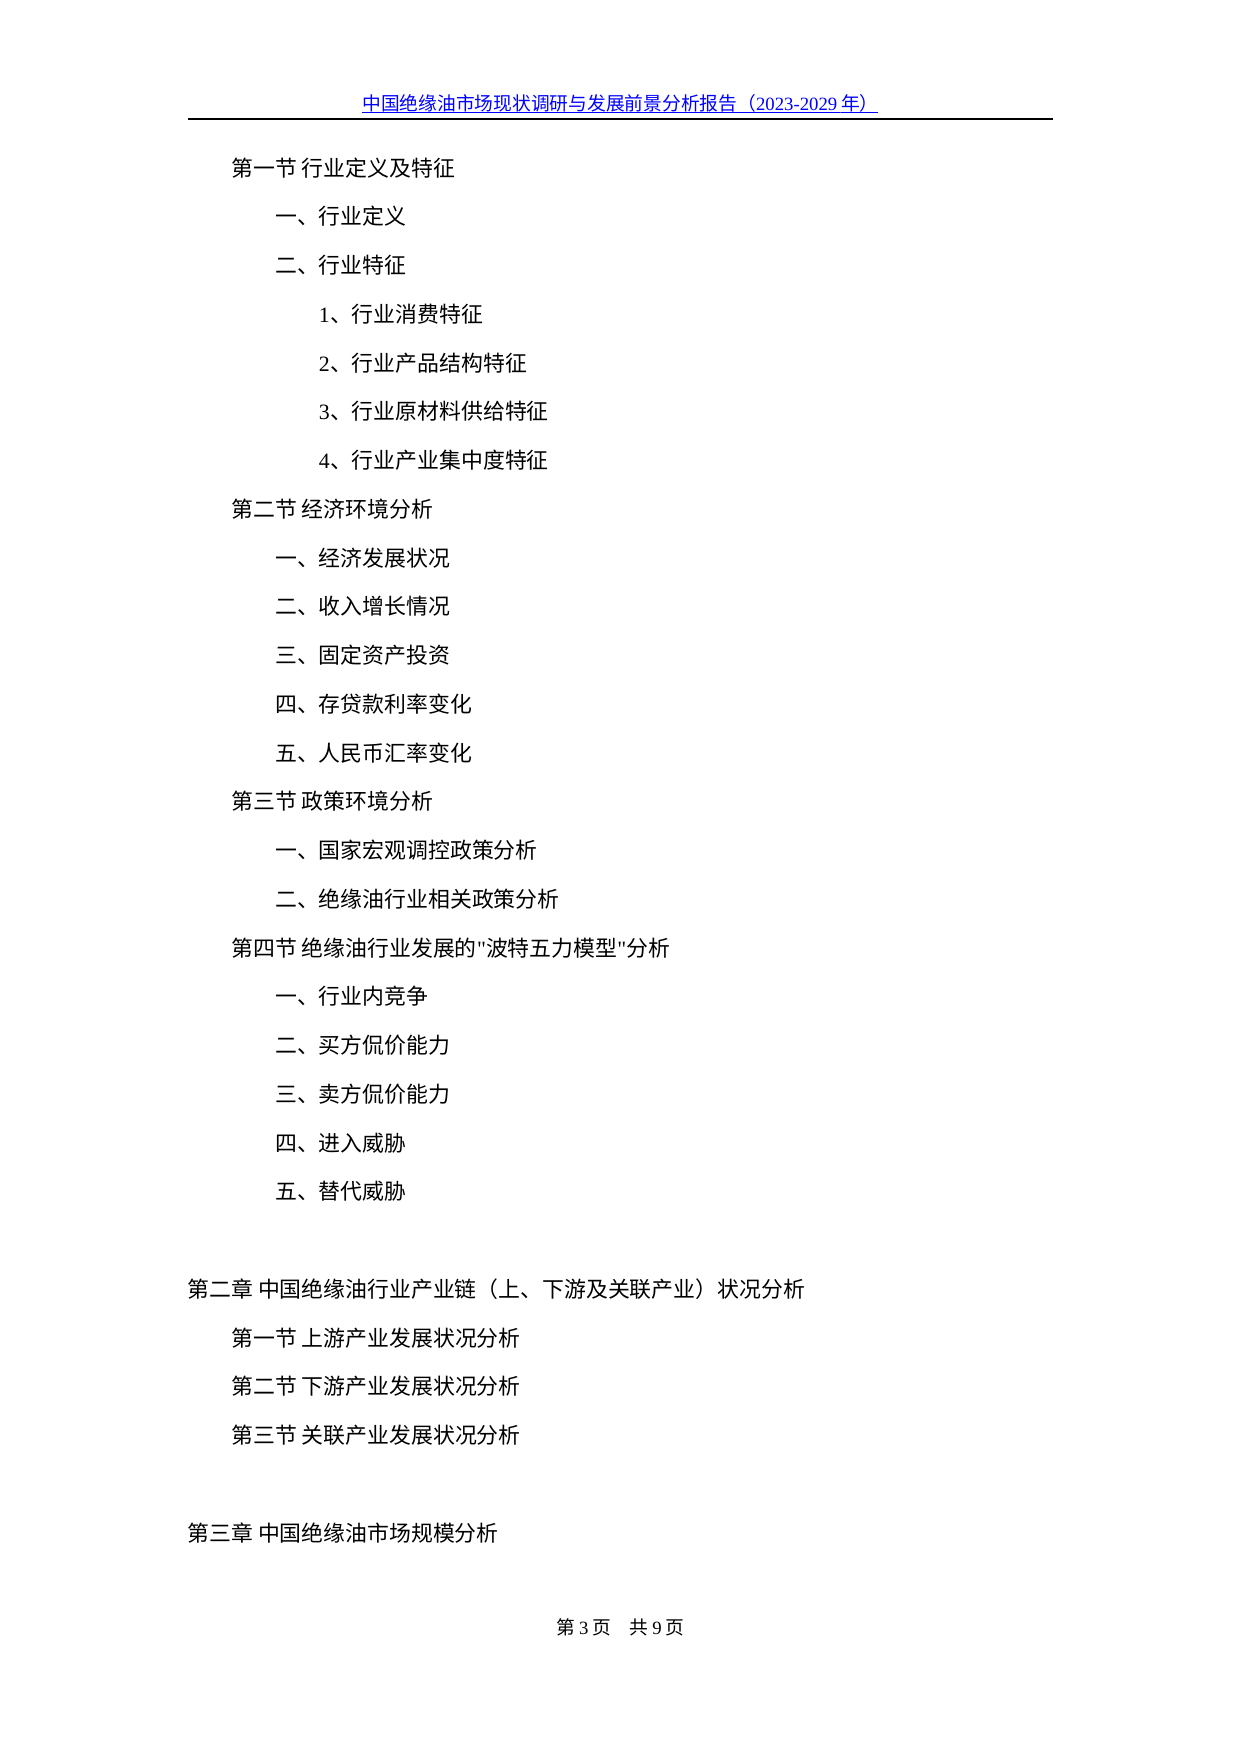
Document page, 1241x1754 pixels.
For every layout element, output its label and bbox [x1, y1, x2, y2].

text [187, 150, 1053, 1548]
